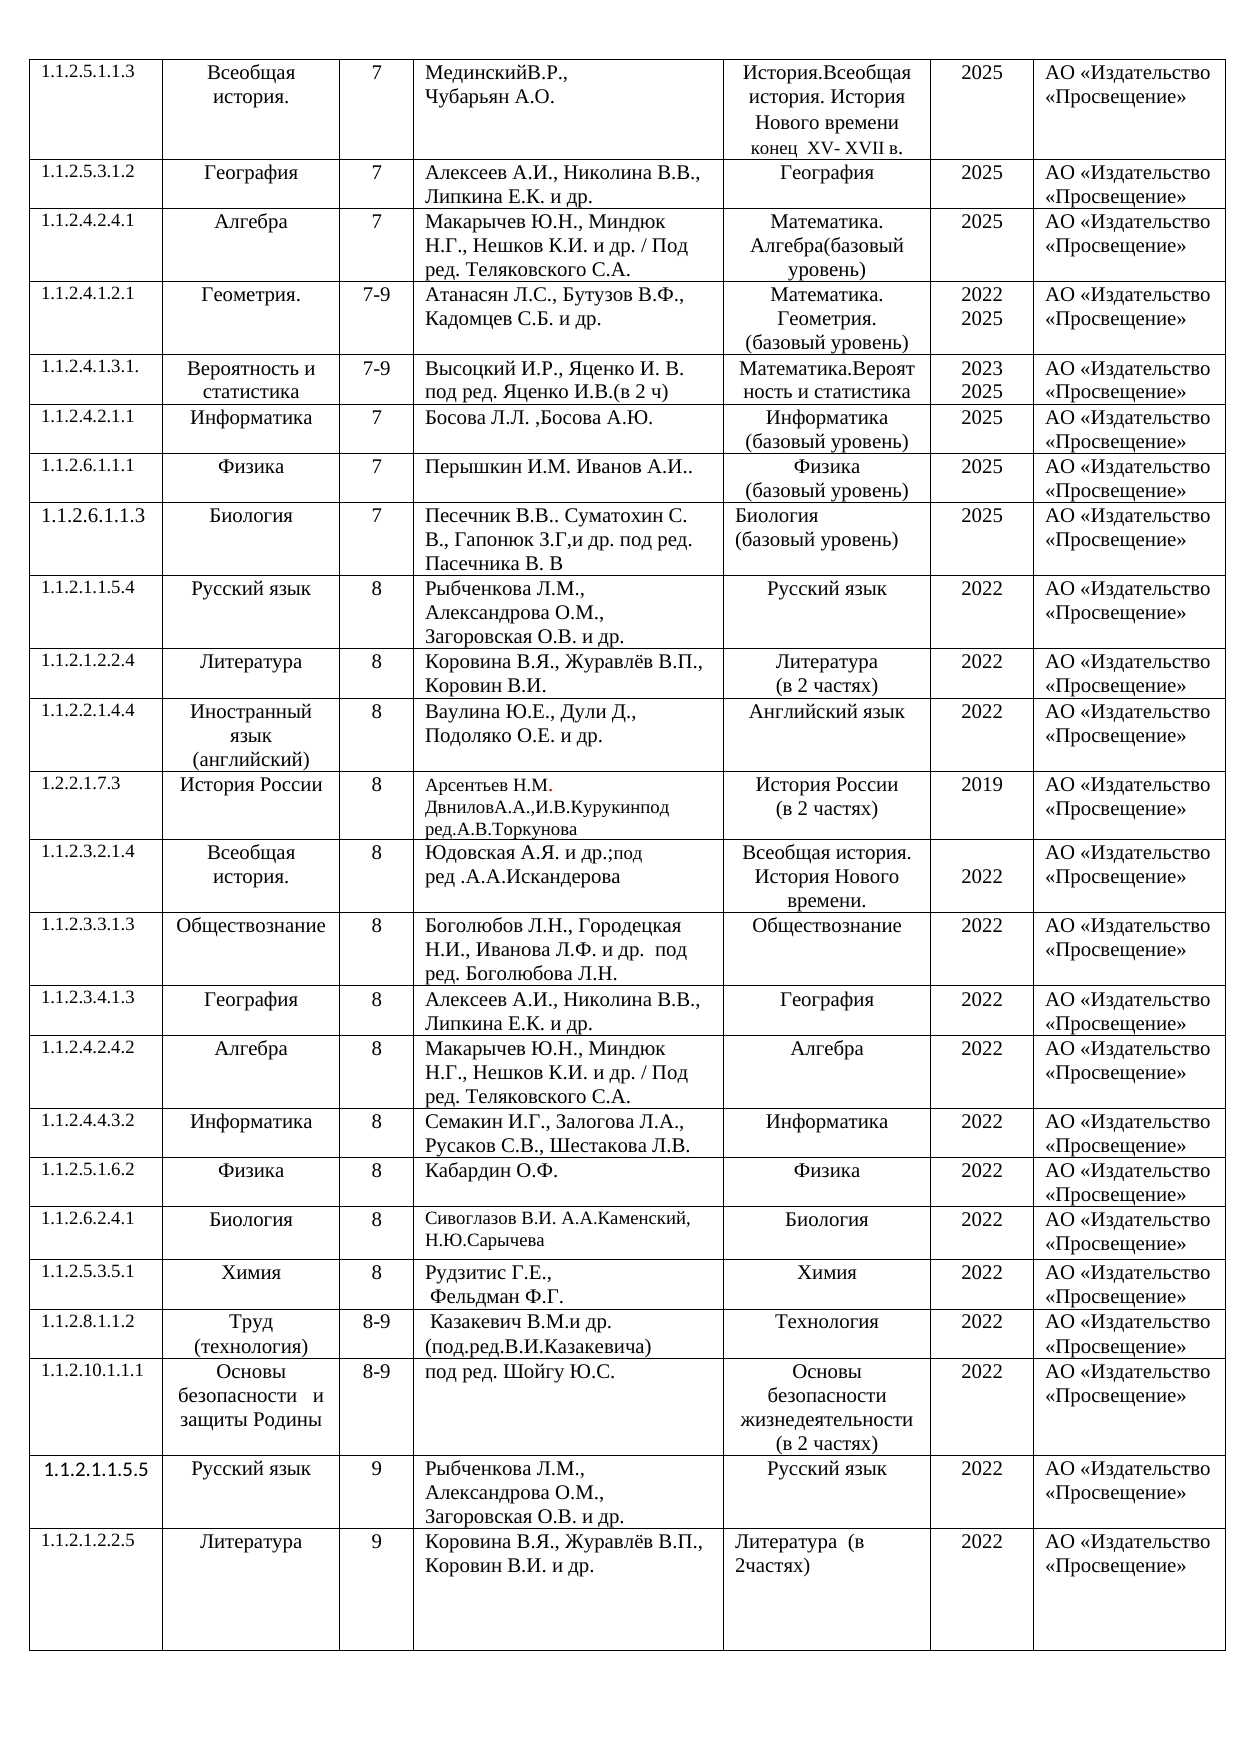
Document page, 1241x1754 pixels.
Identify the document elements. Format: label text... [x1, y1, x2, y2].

table_cell 1.1.2.6.1.1.1 [30, 454, 162, 502]
table_cell АО «Издательство «Просвещение» [1034, 840, 1225, 912]
table_cell Всеобщая история. История Нового времени. [724, 840, 930, 912]
table_cell 2019 [931, 772, 1033, 839]
table_cell 9 [340, 1529, 413, 1649]
table_cell АО «Издательство «Просвещение» [1034, 405, 1225, 453]
table_cell Вероятность и статистика [163, 355, 339, 403]
table_cell Семакин И.Г., Залогова Л.А., Русаков С.В., Шестакова Л.В. [414, 1109, 723, 1157]
table_cell 1.1.2.3.4.1.3 [30, 986, 162, 1034]
table_cell Атанасян Л.С., Бутузов В.Ф., Кадомцев С.Б. и др. [414, 282, 723, 354]
table_cell 7 [340, 503, 413, 575]
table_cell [1034, 1529, 1225, 1649]
table_cell АО «Издательство «Просвещение» [1034, 355, 1225, 403]
table_cell 1.1.2.5.3.1.2 [30, 160, 162, 208]
table_cell 7 [340, 405, 413, 453]
table_cell АО «Издательство «Просвещение» [1034, 1109, 1225, 1157]
table_cell Английский язык [724, 699, 930, 771]
table_cell Основы безопасности жизнедеятельности (в 2 частях) [724, 1359, 930, 1455]
table_cell 1.1.2.4.2.4.2 [30, 1036, 162, 1108]
table_cell Рыбченкова Л.М., Александрова О.М., Загоровская О.В. и др. [414, 576, 723, 648]
table_cell 1.1.2.10.1.1.1 [30, 1359, 162, 1455]
table_cell Рыбченкова Л.М., Александрова О.М., Загоровская О.В. и др. [414, 1456, 723, 1528]
table_cell 8 [340, 576, 413, 648]
table_cell Сивоглазов В.И. А.А.Каменский, Н.Ю.Сарычева [414, 1207, 723, 1259]
table_cell Химия [163, 1260, 339, 1308]
table_cell 1.1.2.8.1.1.2 [30, 1310, 162, 1358]
table_cell Физика (базовый уровень) [724, 454, 930, 502]
table_cell АО «Издательство «Просвещение» [1034, 649, 1225, 697]
table_cell 1.1.2.5.1.1.3 [30, 60, 162, 159]
table_cell 8 [340, 1036, 413, 1108]
table_cell Русский язык [724, 1456, 930, 1528]
table_cell МединскийВ.Р., Чубарьян А.О. [414, 60, 723, 159]
table_cell под ред. Шойгу Ю.С. [414, 1359, 723, 1455]
table_cell 8 [340, 699, 413, 771]
table_cell Математика. Алгебра(базовый уровень) [724, 209, 930, 281]
table_cell 1.1.2.5.3.5.1 [30, 1260, 162, 1308]
table_cell 7 [340, 209, 413, 281]
table_cell 1.1.2.1.1.5.4 [30, 576, 162, 648]
table_cell Алексеев А.И., Николина В.В., Липкина Е.К. и др. [414, 160, 723, 208]
table_cell История России [163, 772, 339, 839]
table_cell 2022 [931, 1529, 1033, 1649]
table_cell Литература (в 2 частях) [724, 649, 930, 697]
table_cell АО «Издательство «Просвещение» [1034, 1260, 1225, 1308]
table_cell Перышкин И.М. Иванов А.И.. [414, 454, 723, 502]
table_cell Алгебра [163, 209, 339, 281]
table_cell Литература [163, 649, 339, 697]
table_cell 9 [340, 1456, 413, 1528]
table_cell 2022 [931, 1207, 1033, 1259]
table_cell 7 [340, 454, 413, 502]
table_cell 2025 [931, 60, 1033, 159]
table_cell География [163, 986, 339, 1034]
table_cell 1.1.2.5.1.6.2 [30, 1158, 162, 1206]
table_cell АО «Издательство «Просвещение» [1034, 1036, 1225, 1108]
table_cell 8-9 [340, 1310, 413, 1358]
table_cell Иностранный язык (английский) [163, 699, 339, 771]
table_cell 1.1.2.2.1.4.4 [30, 699, 162, 771]
table_cell Биология [724, 1207, 930, 1259]
table_cell Биология [163, 1207, 339, 1259]
table_cell Кабардин О.Ф. [414, 1158, 723, 1206]
table_cell 2022 [931, 1456, 1033, 1528]
table_cell 1.1.2.4.2.4.1 [30, 209, 162, 281]
table_cell АО «Издательство «Просвещение» [1034, 1207, 1225, 1259]
table_cell Песечник В.В.. Суматохин С. В., Гапонюк З.Г,и др. под ред. Пасечника В. В [414, 503, 723, 575]
table_cell АО «Издательство «Просвещение» [1034, 1456, 1225, 1528]
table_cell Русский язык [163, 576, 339, 648]
table_cell Обществознание [163, 913, 339, 985]
table_cell 2025 [931, 405, 1033, 453]
table_cell Рудзитис Г.Е., Фельдман Ф.Г. [414, 1260, 723, 1308]
table_cell Информатика (базовый уровень) [724, 405, 930, 453]
table_cell Макарычев Ю.Н., Миндюк Н.Г., Нешков К.И. и др. / Под ред. Теляковского С.А. [414, 209, 723, 281]
table_cell АО «Издательство «Просвещение» [1034, 454, 1225, 502]
table_cell Босова Л.Л. ,Босова А.Ю. [414, 405, 723, 453]
table_cell Физика [724, 1158, 930, 1206]
table_cell 8 [340, 840, 413, 912]
table_cell 8 [340, 1109, 413, 1157]
table_cell Русский язык [163, 1456, 339, 1528]
table_cell 7-9 [340, 282, 413, 354]
table_cell Русский язык [724, 576, 930, 648]
table_cell Алгебра [724, 1036, 930, 1108]
table_cell География [163, 160, 339, 208]
table_cell Химия [724, 1260, 930, 1308]
table_cell 7 [340, 160, 413, 208]
table_cell АО «Издательство «Просвещение» [1034, 160, 1225, 208]
table_cell АО «Издательство «Просвещение» [1034, 1158, 1225, 1206]
table_cell 2025 [931, 160, 1033, 208]
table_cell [1034, 60, 1225, 159]
table_cell АО «Издательство «Просвещение» [1034, 772, 1225, 839]
table_cell География [724, 986, 930, 1034]
table_cell 2022 [931, 1036, 1033, 1108]
table_cell 2025 [931, 503, 1033, 575]
table_cell Алгебра [163, 1036, 339, 1108]
table_cell АО «Издательство «Просвещение» [1034, 913, 1225, 985]
table_cell Основы безопасности и защиты Родины [163, 1359, 339, 1455]
table_cell Алексеев А.И., Николина В.В., Липкина Е.К. и др. [414, 986, 723, 1034]
table_cell 1.1.2.1.1.5.5 [30, 1456, 162, 1528]
table_cell 8 [340, 649, 413, 697]
table_cell 2022 [931, 576, 1033, 648]
table_cell АО «Издательство «Просвещение» [1034, 1359, 1225, 1455]
table_cell 8-9 [340, 1359, 413, 1455]
table_cell 8 [340, 986, 413, 1034]
table_cell Коровина В.Я., Журавлёв В.П., Коровин В.И. [414, 649, 723, 697]
table_cell 1.1.2.1.2.2.5 [30, 1529, 162, 1649]
table_cell Ваулина Ю.Е., Дули Д., Подоляко О.Е. и др. [414, 699, 723, 771]
table_cell АО «Издательство «Просвещение» [1034, 503, 1225, 575]
table_cell Высоцкий И.Р., Яценко И. В. под ред. Яценко И.В.(в 2 ч) [414, 355, 723, 403]
table_cell Всеобщая история. [163, 60, 339, 159]
table_cell АО «Издательство «Просвещение» [1034, 209, 1225, 281]
table_cell 8 [340, 772, 413, 839]
table_cell 1.1.2.6.1.1.3 [30, 503, 162, 575]
table_cell Казакевич В.М.и др. (под.ред.В.И.Казакевича) [414, 1310, 723, 1358]
table_cell 2022 [931, 1109, 1033, 1157]
table_cell 2022 [931, 1158, 1033, 1206]
table_cell Коровина В.Я., Журавлёв В.П., Коровин В.И. и др. [414, 1529, 723, 1649]
table_cell Биология [163, 503, 339, 575]
table_cell Боголюбов Л.Н., Городецкая Н.И., Иванова Л.Ф. и др. под ред. Боголюбова Л.Н. [414, 913, 723, 985]
table_cell АО «Издательство «Просвещение» [1034, 699, 1225, 771]
table_cell 2022 2025 [931, 282, 1033, 354]
table_cell 7-9 [340, 355, 413, 403]
table_cell 1.1.2.4.4.3.2 [30, 1109, 162, 1157]
table_cell 2023 2025 [931, 355, 1033, 403]
table_cell Математика. Геометрия. (базовый уровень) [724, 282, 930, 354]
table_cell 2025 [931, 209, 1033, 281]
table_cell 1.1.2.3.2.1.4 [30, 840, 162, 912]
table_cell Макарычев Ю.Н., Миндюк Н.Г., Нешков К.И. и др. / Под ред. Теляковского С.А. [414, 1036, 723, 1108]
table_cell 8 [340, 913, 413, 985]
table_cell Математика.Вероятность и статистика [724, 355, 930, 403]
table_cell Информатика [163, 405, 339, 453]
table_cell Геометрия. [163, 282, 339, 354]
table_cell 7 [340, 60, 413, 159]
table_cell 2022 [931, 1260, 1033, 1308]
table_cell 1.1.2.1.2.2.4 [30, 649, 162, 697]
table_cell АО «Издательство «Просвещение» [1034, 1310, 1225, 1358]
table_cell Информатика [724, 1109, 930, 1157]
table_cell 8 [340, 1158, 413, 1206]
table_cell Физика [163, 454, 339, 502]
table_cell 1.2.2.1.7.3 [30, 772, 162, 839]
table_cell 2022 [931, 1310, 1033, 1358]
table_cell История.Всеобщая история. История Нового времени конец ХV- ХVII в. [724, 60, 930, 159]
table_cell Физика [163, 1158, 339, 1206]
table_cell Литература [163, 1529, 339, 1649]
table_cell АО «Издательство «Просвещение» [1034, 576, 1225, 648]
table_cell 2022 [931, 649, 1033, 697]
table_cell Литература (в 2частях) [724, 1529, 930, 1649]
table_cell Юдовская А.Я. и др.;под ред .А.А.Искандерова [414, 840, 723, 912]
table_cell 2022 [931, 840, 1033, 912]
table_cell 1.1.2.3.3.1.3 [30, 913, 162, 985]
table_cell Биология (базовый уровень) [724, 503, 930, 575]
table_cell 2022 [931, 913, 1033, 985]
table_cell 2022 [931, 986, 1033, 1034]
table_cell 1.1.2.4.1.2.1 [30, 282, 162, 354]
table_cell Всеобщая история. [163, 840, 339, 912]
table_cell 2025 [931, 454, 1033, 502]
table_cell Технология [724, 1310, 930, 1358]
table_cell 1.1.2.4.2.1.1 [30, 405, 162, 453]
table_cell 1.1.2.4.1.3.1. [30, 355, 162, 403]
table_cell История России (в 2 частях) [724, 772, 930, 839]
table_cell Информатика [163, 1109, 339, 1157]
table_cell 2022 [931, 699, 1033, 771]
table_cell Арсентьев Н.М. ДвниловА.А.,И.В.Курукинпод ред.А.В.Торкунова [414, 772, 723, 839]
table_cell 8 [340, 1260, 413, 1308]
table_cell 1.1.2.6.2.4.1 [30, 1207, 162, 1259]
table_cell Обществознание [724, 913, 930, 985]
table_cell АО «Издательство «Просвещение» [1034, 986, 1225, 1034]
table_cell Труд (технология) [163, 1310, 339, 1358]
table_cell 8 [340, 1207, 413, 1259]
table_cell 2022 [931, 1359, 1033, 1455]
table_cell География [724, 160, 930, 208]
table_cell АО «Издательство «Просвещение» [1034, 282, 1225, 354]
